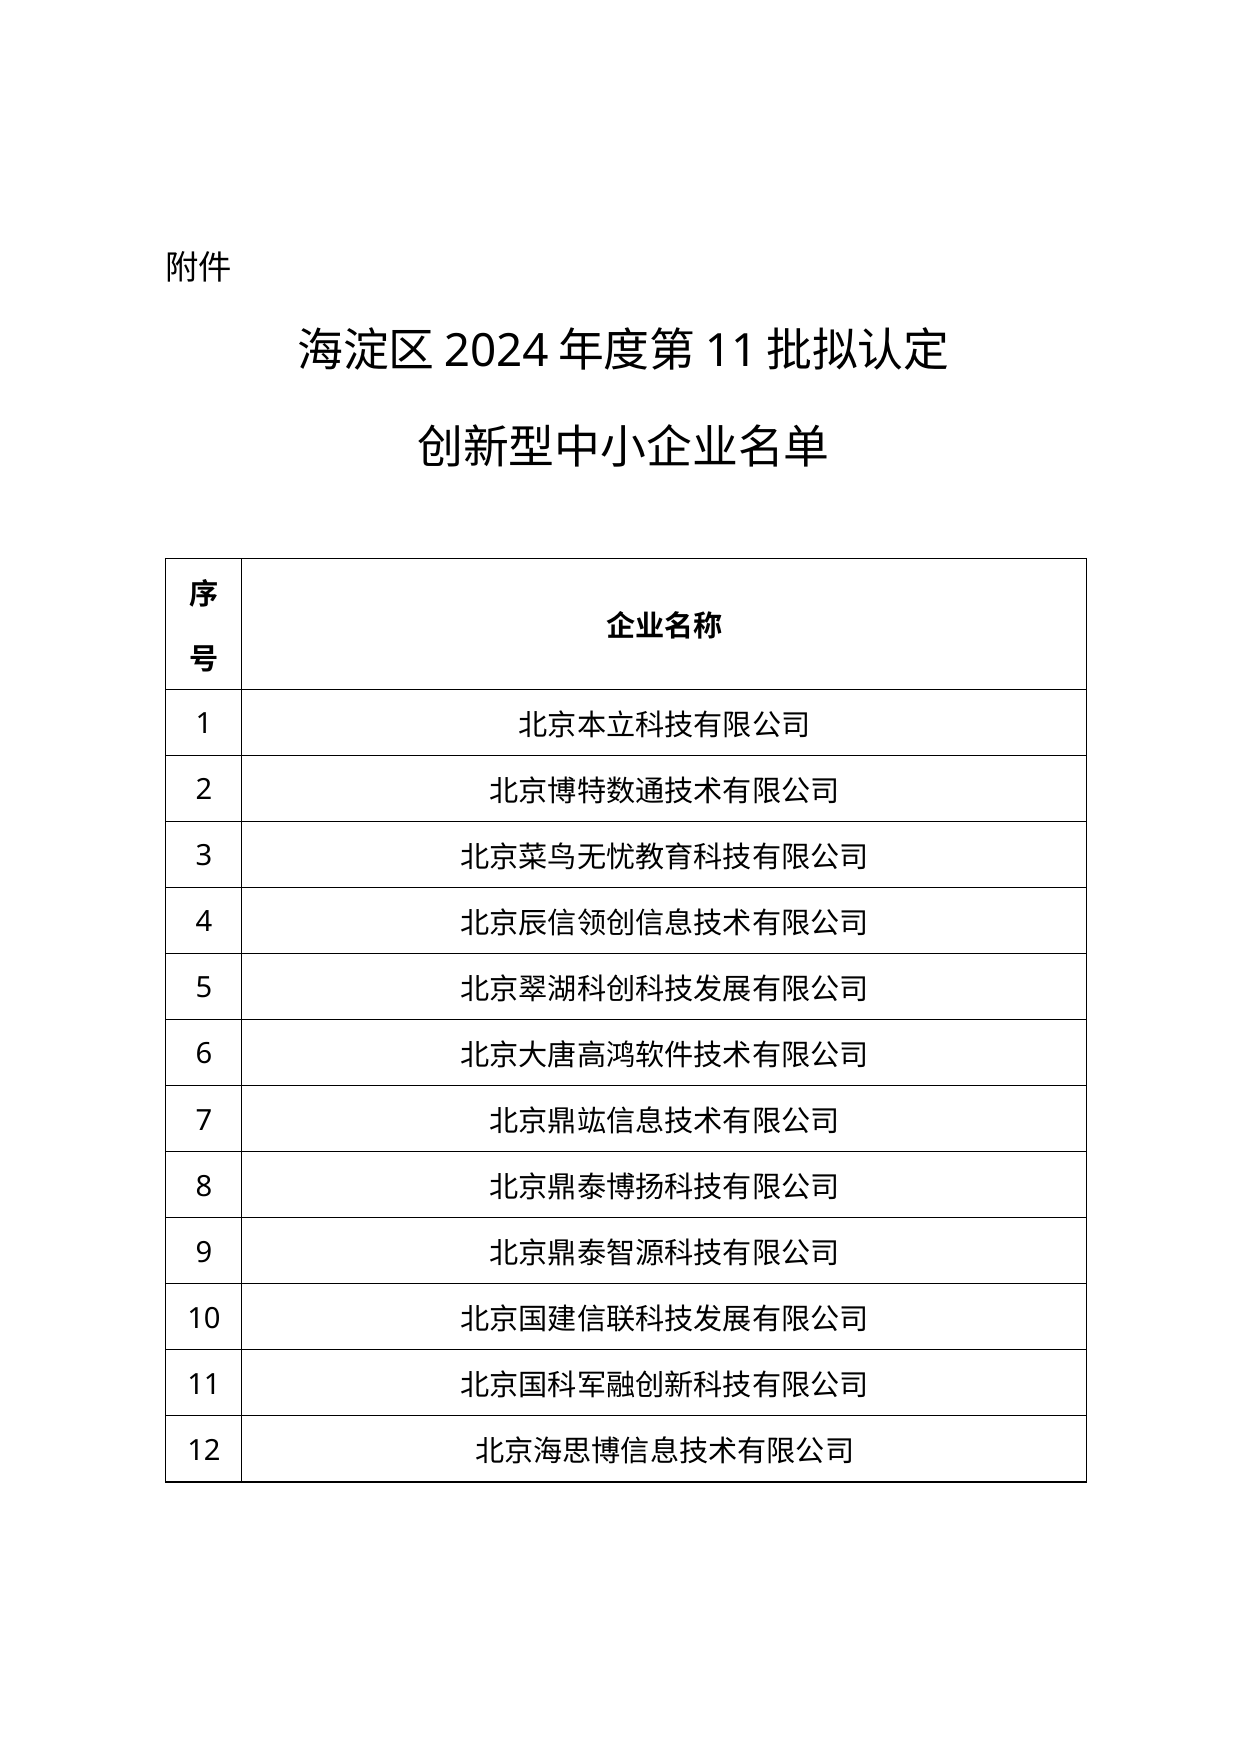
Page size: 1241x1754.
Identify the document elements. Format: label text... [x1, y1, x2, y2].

table_cell 北京辰信领创信息技术有限公司 [242, 888, 1086, 953]
table_cell 3 [166, 822, 241, 887]
table_cell 北京鼎竑信息技术有限公司 [242, 1086, 1086, 1151]
table_cell 1 [166, 690, 241, 755]
table_cell 5 [166, 954, 241, 1019]
table_cell 8 [166, 1152, 241, 1217]
table_cell 北京国科军融创新科技有限公司 [242, 1350, 1086, 1415]
table_header 序号 [166, 559, 241, 689]
text 附件 [165, 233, 953, 298]
table_header 企业名称 [242, 559, 1086, 689]
table_cell 2 [166, 756, 241, 821]
table_cell 11 [166, 1350, 241, 1415]
table_cell 6 [166, 1020, 241, 1085]
table_cell 北京海思博信息技术有限公司 [242, 1416, 1086, 1481]
table_cell 12 [166, 1416, 241, 1481]
table_cell 北京博特数通技术有限公司 [242, 756, 1086, 821]
table_cell 北京翠湖科创科技发展有限公司 [242, 954, 1086, 1019]
table_cell 10 [166, 1284, 241, 1349]
text 创新型中小企业名单 [165, 395, 1081, 493]
table_cell 北京大唐高鸿软件技术有限公司 [242, 1020, 1086, 1085]
table_cell 北京国建信联科技发展有限公司 [242, 1284, 1086, 1349]
table_cell 北京本立科技有限公司 [242, 690, 1086, 755]
table_cell 北京菜鸟无忧教育科技有限公司 [242, 822, 1086, 887]
table_cell 9 [166, 1218, 241, 1283]
text 海淀区2024年度第11批拟认定 [165, 298, 1081, 395]
table_cell 4 [166, 888, 241, 953]
table_cell 北京鼎泰智源科技有限公司 [242, 1218, 1086, 1283]
table_cell 7 [166, 1086, 241, 1151]
table_cell 北京鼎泰博扬科技有限公司 [242, 1152, 1086, 1217]
